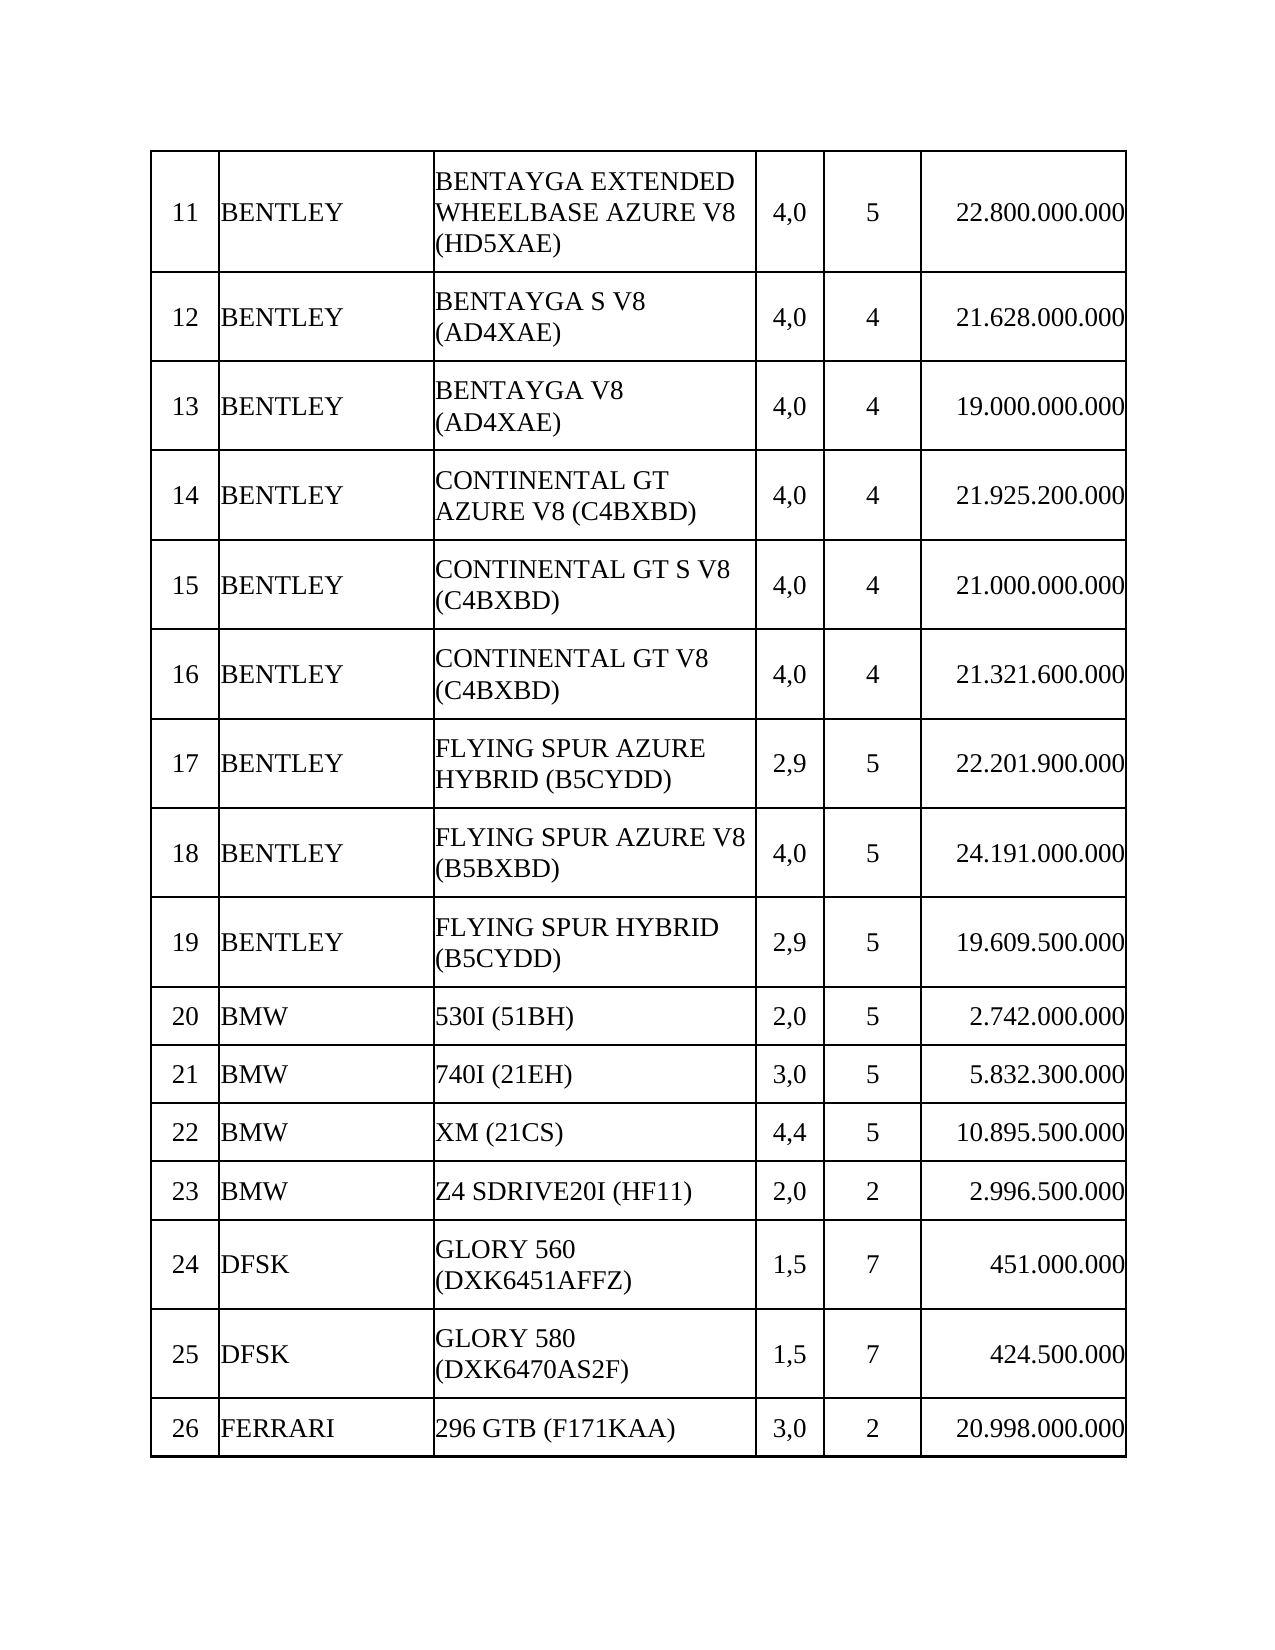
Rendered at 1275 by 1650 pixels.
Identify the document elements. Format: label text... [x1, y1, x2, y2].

table_cell 26 [152, 1399, 218, 1455]
table_cell 5 [825, 720, 920, 807]
table_cell BMW [220, 1046, 433, 1102]
table_cell 4,0 [757, 362, 823, 449]
table_cell 22.800.000.000 [922, 152, 1125, 271]
table_cell BENTLEY [220, 630, 433, 717]
table_cell 2,9 [757, 898, 823, 986]
table_cell FLYING SPUR AZURE V8 (B5BXBD) [435, 809, 755, 896]
table_cell 530I (51BH) [435, 988, 755, 1044]
table_cell 740I (21EH) [435, 1046, 755, 1102]
table_cell 4 [825, 273, 920, 360]
table_cell CONTINENTAL GT AZURE V8 (C4BXBD) [435, 451, 755, 539]
table_cell BENTLEY [220, 720, 433, 807]
table_cell 24 [152, 1221, 218, 1308]
table_cell 14 [152, 451, 218, 539]
table_cell 1,5 [757, 1310, 823, 1397]
table_cell 4 [825, 362, 920, 449]
table_cell 22.201.900.000 [922, 720, 1125, 807]
table_cell 15 [152, 541, 218, 628]
table_cell BENTLEY [220, 273, 433, 360]
table_cell BMW [220, 1104, 433, 1160]
table_cell BENTAYGA V8 (AD4XAE) [435, 362, 755, 449]
table_cell FLYING SPUR HYBRID (B5CYDD) [435, 898, 755, 986]
table_cell DFSK [220, 1310, 433, 1397]
table_cell 5 [825, 152, 920, 271]
table_cell CONTINENTAL GT V8 (C4BXBD) [435, 630, 755, 717]
table_cell 5 [825, 1104, 920, 1160]
table_cell BENTLEY [220, 898, 433, 986]
table_cell 7 [825, 1310, 920, 1397]
table_cell GLORY 560 (DXK6451AFFZ) [435, 1221, 755, 1308]
table_cell 5 [825, 809, 920, 896]
table_cell 18 [152, 809, 218, 896]
table_cell 296 GTB (F171KAA) [435, 1399, 755, 1455]
table_cell 19.609.500.000 [922, 898, 1125, 986]
table_cell 23 [152, 1162, 218, 1218]
table_cell 7 [825, 1221, 920, 1308]
table_cell DFSK [220, 1221, 433, 1308]
table_cell 19 [152, 898, 218, 986]
table_cell 424.500.000 [922, 1310, 1125, 1397]
table_cell 22 [152, 1104, 218, 1160]
table_cell BMW [220, 988, 433, 1044]
table_cell 2,0 [757, 1162, 823, 1218]
table_cell XM (21CS) [435, 1104, 755, 1160]
table_cell GLORY 580 (DXK6470AS2F) [435, 1310, 755, 1397]
table_cell 5.832.300.000 [922, 1046, 1125, 1102]
table_cell 4,0 [757, 152, 823, 271]
table_cell 2,9 [757, 720, 823, 807]
table_cell BENTAYGA EXTENDED WHEELBASE AZURE V8 (HD5XAE) [435, 152, 755, 271]
table_cell CONTINENTAL GT S V8 (C4BXBD) [435, 541, 755, 628]
table_cell 21.000.000.000 [922, 541, 1125, 628]
table_cell FERRARI [220, 1399, 433, 1455]
table_cell 10.895.500.000 [922, 1104, 1125, 1160]
table_cell 21.321.600.000 [922, 630, 1125, 717]
table_cell 4,4 [757, 1104, 823, 1160]
table_cell 21.628.000.000 [922, 273, 1125, 360]
table_cell 4 [825, 451, 920, 539]
table_cell 2,0 [757, 988, 823, 1044]
table_cell 3,0 [757, 1399, 823, 1455]
table_cell 20 [152, 988, 218, 1044]
table_cell 17 [152, 720, 218, 807]
table_cell 2.742.000.000 [922, 988, 1125, 1044]
table_cell 16 [152, 630, 218, 717]
table_cell 20.998.000.000 [922, 1399, 1125, 1455]
table_cell 4,0 [757, 809, 823, 896]
table_cell 4 [825, 541, 920, 628]
table_cell 2 [825, 1162, 920, 1218]
table_cell 19.000.000.000 [922, 362, 1125, 449]
table_cell 25 [152, 1310, 218, 1397]
table_cell FLYING SPUR AZURE HYBRID (B5CYDD) [435, 720, 755, 807]
table_cell 11 [152, 152, 218, 271]
table_cell 1,5 [757, 1221, 823, 1308]
table_cell 5 [825, 988, 920, 1044]
table_cell 3,0 [757, 1046, 823, 1102]
table_cell 4 [825, 630, 920, 717]
table_cell BENTAYGA S V8 (AD4XAE) [435, 273, 755, 360]
table_cell Z4 SDRIVE20I (HF11) [435, 1162, 755, 1218]
table_cell 13 [152, 362, 218, 449]
table_cell BENTLEY [220, 541, 433, 628]
table_cell 2 [825, 1399, 920, 1455]
table_cell 21 [152, 1046, 218, 1102]
table_cell 4,0 [757, 630, 823, 717]
table_cell 4,0 [757, 273, 823, 360]
table_cell BENTLEY [220, 809, 433, 896]
table_cell 24.191.000.000 [922, 809, 1125, 896]
table_cell BENTLEY [220, 451, 433, 539]
table_cell 12 [152, 273, 218, 360]
table_cell 5 [825, 1046, 920, 1102]
table_cell 2.996.500.000 [922, 1162, 1125, 1218]
table_cell BMW [220, 1162, 433, 1218]
table_cell BENTLEY [220, 152, 433, 271]
table_cell BENTLEY [220, 362, 433, 449]
table_cell 4,0 [757, 451, 823, 539]
table_cell 21.925.200.000 [922, 451, 1125, 539]
table_cell 4,0 [757, 541, 823, 628]
table_cell 451.000.000 [922, 1221, 1125, 1308]
table_cell 5 [825, 898, 920, 986]
